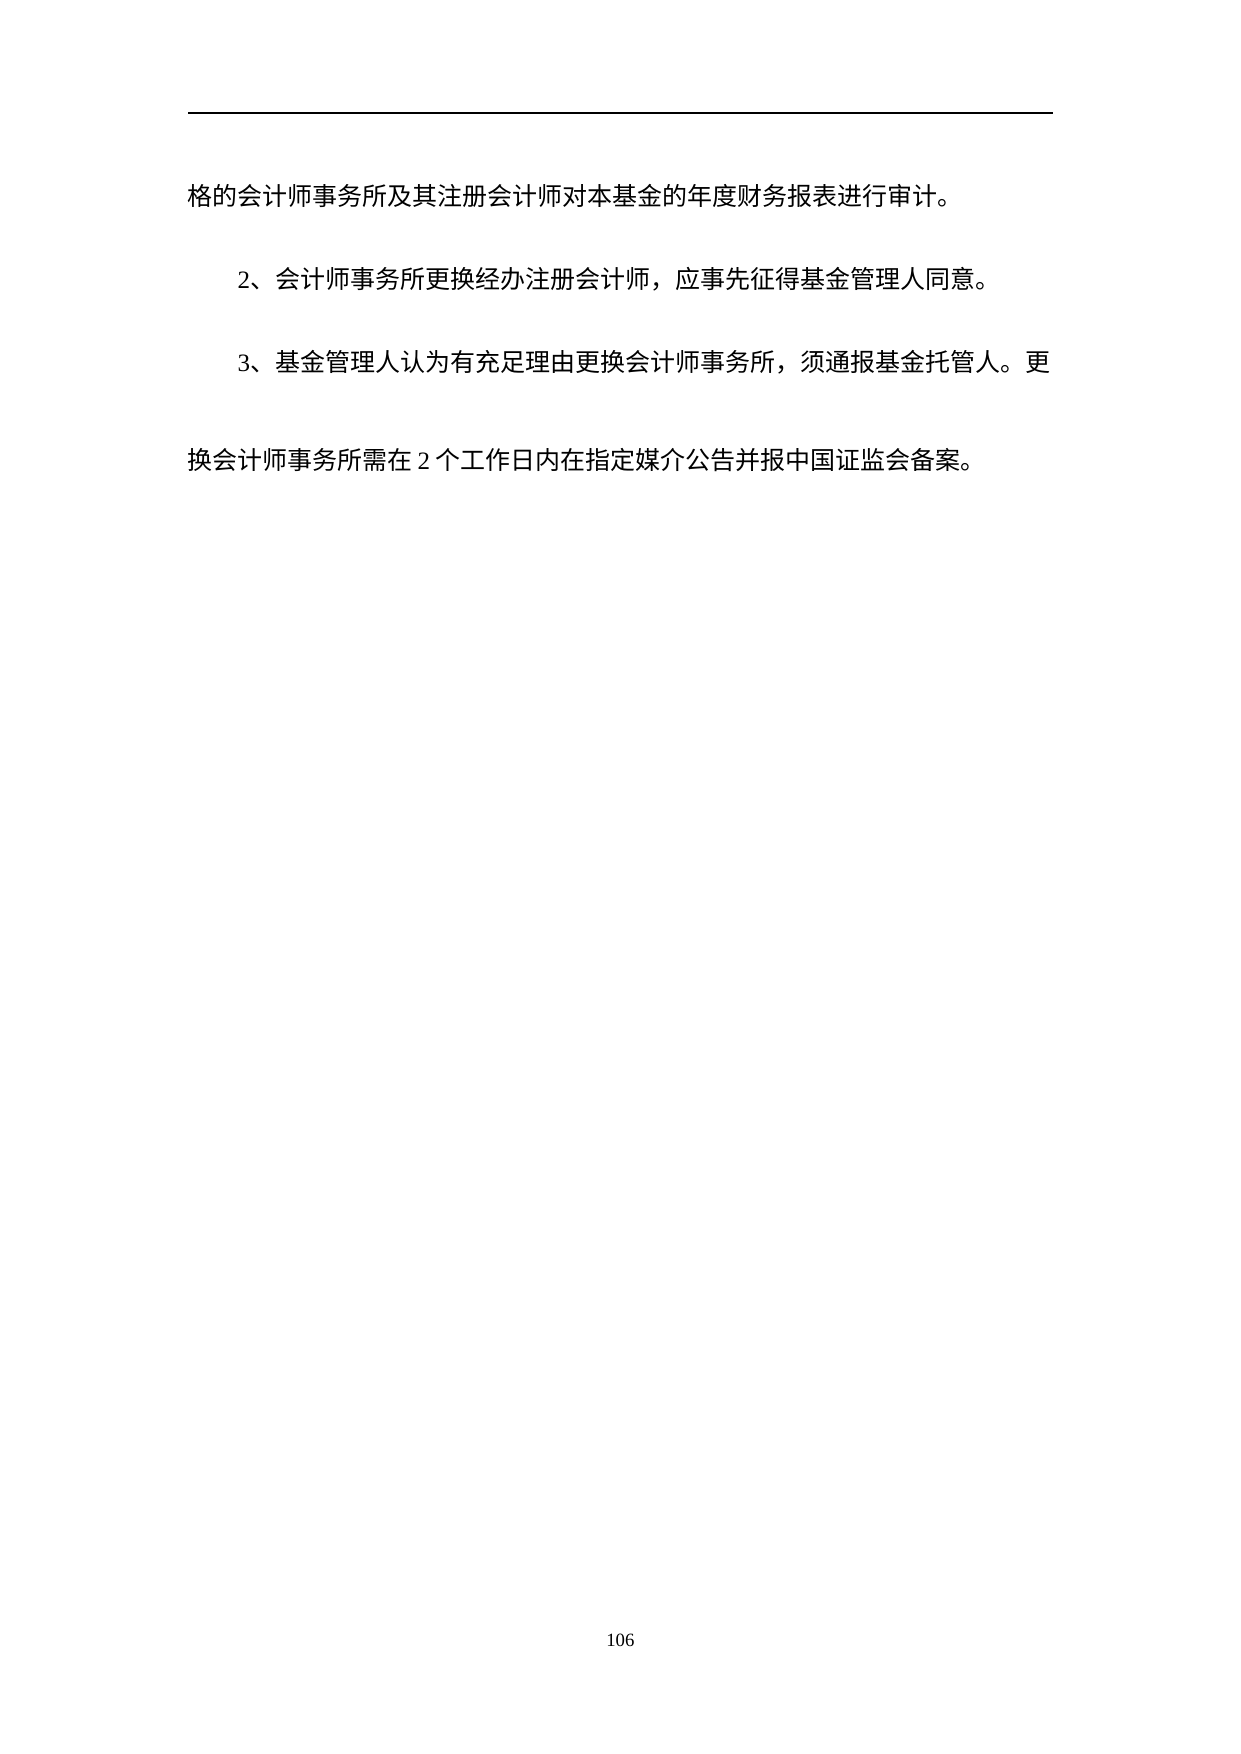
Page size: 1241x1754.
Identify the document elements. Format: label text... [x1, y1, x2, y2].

text 2、会计师事务所更换经办注册会计师，应事先征得基金管理人同意。 [187, 245, 1053, 310]
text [187, 162, 1053, 227]
text 3、基金管理人认为有充足理由更换会计师事务所，须通报基金托管人。更换会计师事务所需在2个工作日内在指定媒介公告并报中国证监会备案。 [187, 328, 1053, 491]
